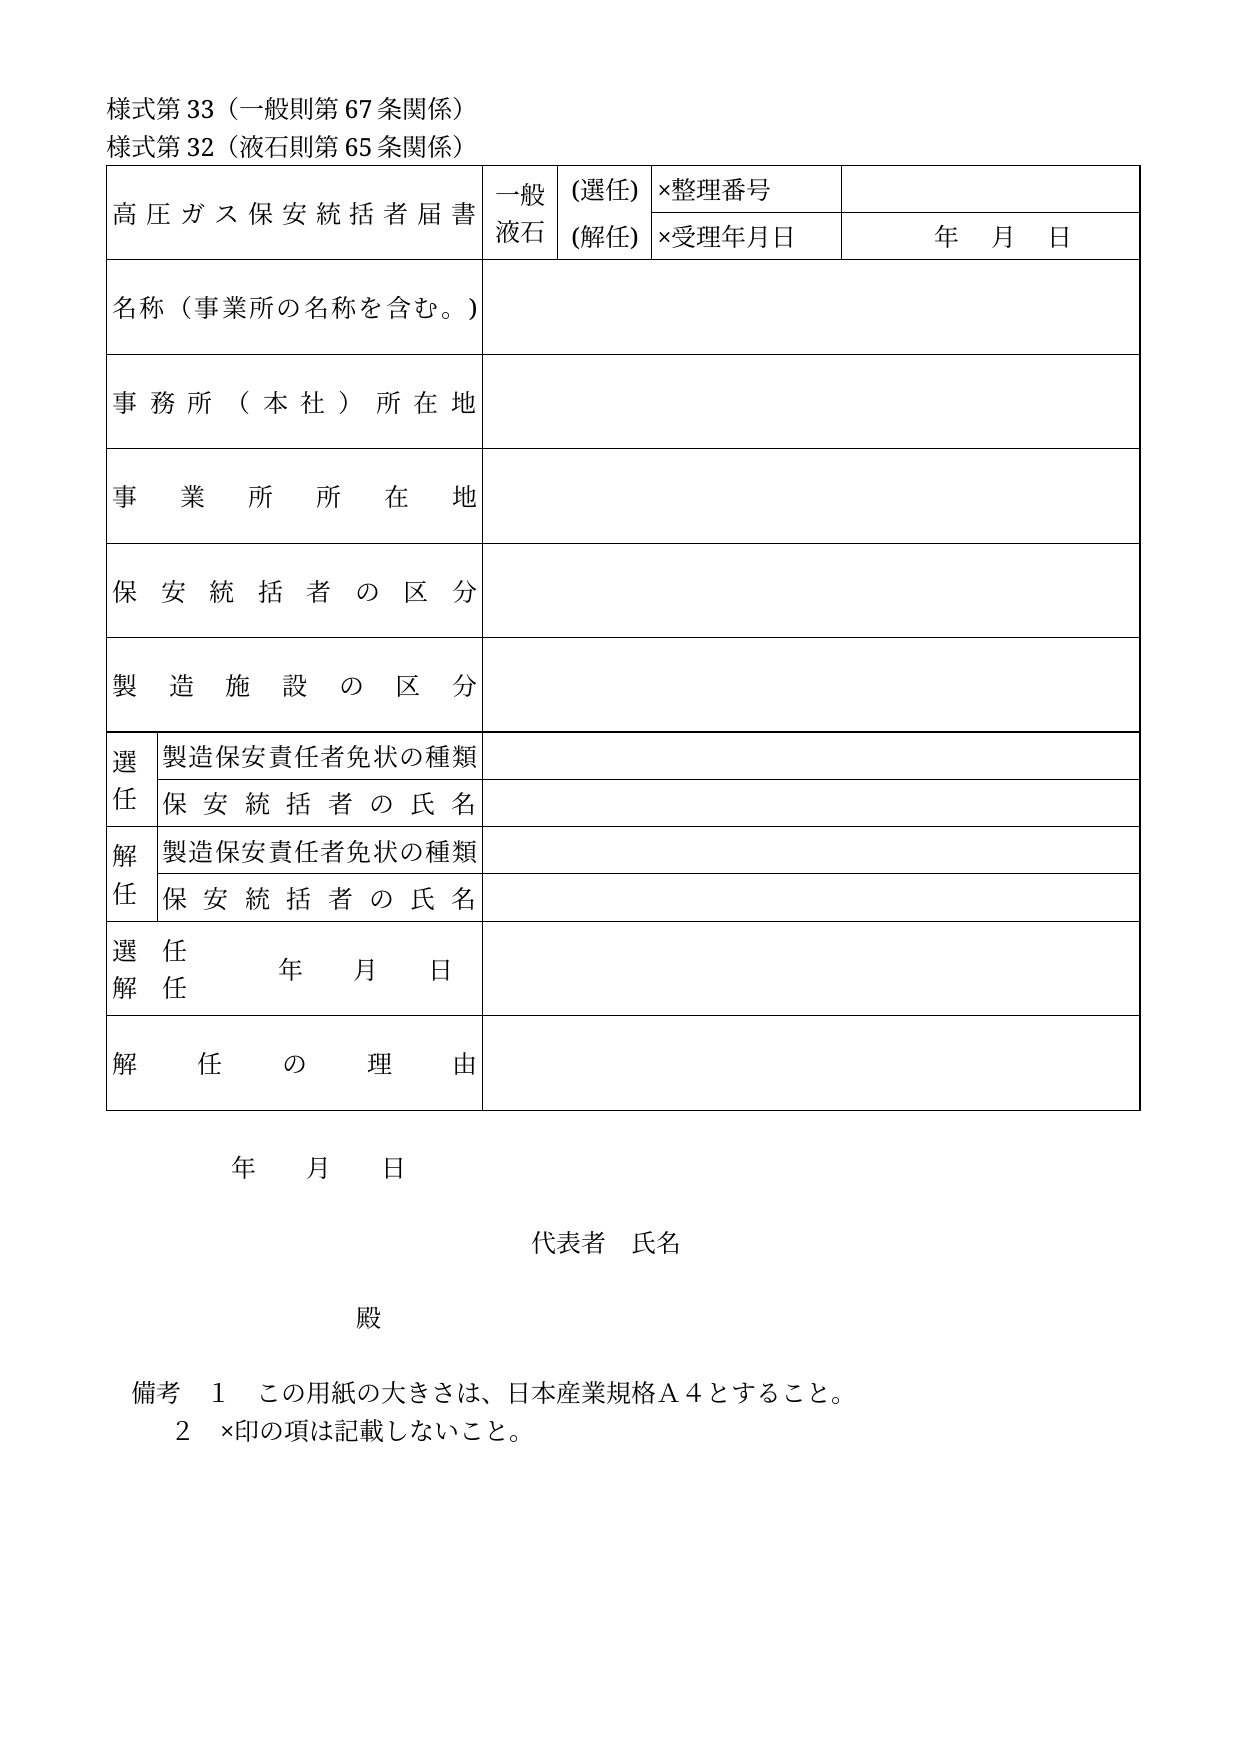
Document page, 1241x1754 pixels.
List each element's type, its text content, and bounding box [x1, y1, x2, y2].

table_cell 解 任 [107, 827, 157, 921]
text 様式第32（液石則第65条関係） [106, 127, 1134, 164]
table_cell 選 任 解 任 [107, 922, 198, 1015]
table_cell 事務所（本社）所在地 [107, 355, 482, 448]
table_cell [483, 638, 1139, 731]
table_cell (解任) [558, 212, 651, 259]
table_cell 製造保安責任者免状の種類 [158, 733, 482, 779]
table_header ×整理番号 [652, 166, 841, 212]
table_cell [483, 1016, 1139, 1109]
table_cell 製造施設の区分 [107, 638, 482, 731]
table_cell 年 月 日 [198, 922, 482, 1015]
table_cell 保安統括者の氏名 [158, 780, 482, 826]
table_cell [483, 733, 1139, 779]
text 様式第33（一般則第67条関係） [106, 89, 1134, 127]
table_cell [483, 780, 1139, 826]
table_cell [483, 922, 1139, 1015]
table_header (選任) [558, 166, 651, 212]
table_cell 保安統括者の区分 [107, 544, 482, 637]
text 殿 [106, 1298, 1134, 1336]
table_cell [483, 260, 1139, 353]
text ２ ×印の項は記載しないこと。 [106, 1411, 1134, 1448]
table_cell 保安統括者の氏名 [158, 874, 482, 921]
table_header 一般 液石 [483, 166, 557, 259]
table_cell [483, 449, 1139, 542]
table_cell [483, 355, 1139, 448]
table_cell ×受理年月日 [652, 213, 841, 259]
table_cell 年 月 日 [842, 213, 1139, 259]
table_cell 名称（事業所の名称を含む。) [107, 260, 482, 353]
table_cell [483, 874, 1139, 921]
table_cell 解任の理由 [107, 1016, 482, 1109]
table_cell [483, 827, 1139, 873]
table_cell 選 任 [107, 733, 157, 826]
text 備考 １ この用紙の大きさは、日本産業規格Ａ４とすること。 [106, 1373, 1134, 1411]
table_header [842, 166, 1139, 212]
table_header 高圧ガス保安統括者届書 [107, 166, 482, 259]
table_cell 事業所所在地 [107, 449, 482, 542]
table_cell 製造保安責任者免状の種類 [158, 827, 482, 873]
text 代表者 氏名 [531, 1223, 1134, 1261]
text 年 月 日 [106, 1148, 1134, 1186]
table_cell [483, 544, 1139, 637]
